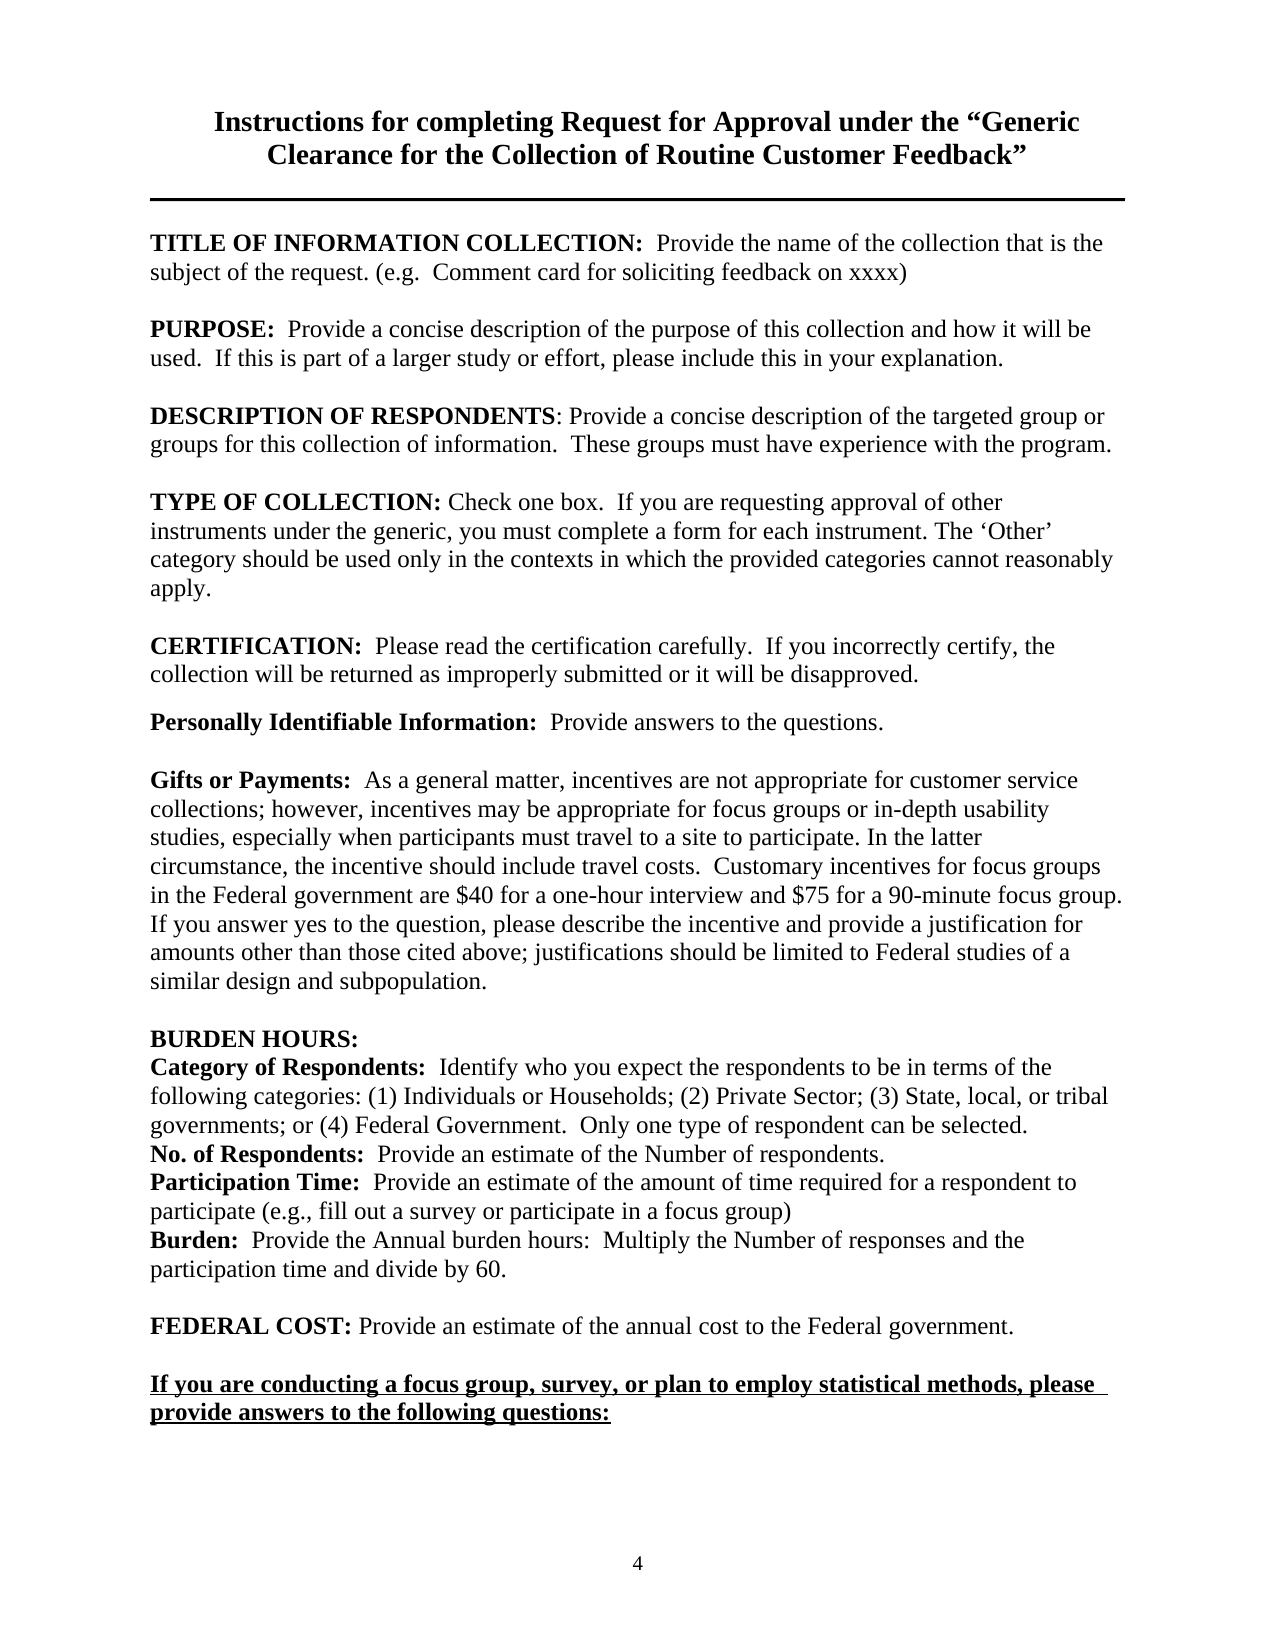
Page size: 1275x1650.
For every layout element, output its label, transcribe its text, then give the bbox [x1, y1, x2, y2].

text PURPOSE: Provide a concise description of the purpose of this collection and how it will be used. If this is part of a larger study or effort, please include this in your explanation. [150, 314, 1125, 372]
text No. of Respondents: Provide an estimate of the Number of respondents. [150, 1139, 1125, 1167]
text Participation Time: Provide an estimate of the amount of time required for a respondent to participate (e.g., fill out a survey or participate in a focus group) [150, 1167, 1125, 1225]
text CERTIFICATION: Please read the certification carefully. If you incorrectly certify, the collection will be returned as improperly submitted or it will be disapproved. [150, 631, 1125, 688]
subtitle Instructions for completing Request for Approval under the “Generic Clearance for the Collection of Routine Customer Feedback” [150, 104, 1144, 171]
text TITLE OF INFORMATION COLLECTION: Provide the name of the collection that is the subject of the request. (e.g. Comment card for soliciting feedback on xxxx) [150, 228, 1125, 286]
text If you are conducting a focus group, survey, or plan to employ statistical methods, please provide answers to the following questions: [150, 1369, 1125, 1426]
text Burden: Provide the Annual burden hours: Multiply the Number of responses and the participation time and divide by 60. [150, 1225, 1125, 1282]
text FEDERAL COST: Provide an estimate of the annual cost to the Federal government. [150, 1311, 1125, 1340]
text Category of Respondents: Identify who you expect the respondents to be in terms of the following categories: (1) Individuals or Households; (2) Private Sector; (3) State, local, or tribal governments; or (4) Federal Government. Only one type of respondent can be selected. [150, 1052, 1125, 1139]
list Gifts or Payments: As a general matter, incentives are not appropriate for customer service collections; however, incentives may be appropriate for focus groups or in-depth usability studies, especially when participants must travel to a site to participate. In the latter circumstance, the incentive should include travel costs. Customary incentives for focus groups in the Federal government are $40 for a one-hour interview and $75 for a 90-minute focus group. If you answer yes to the question, please describe the incentive and provide a justification for amounts other than those cited above; justifications should be limited to Federal studies of a similar design and subpopulation. [150, 765, 1125, 995]
text BURDEN HOURS: [150, 1024, 1125, 1052]
text TYPE OF COLLECTION: Check one box. If you are requesting approval of other instruments under the generic, you must complete a form for each instrument. The ‘Other’ category should be used only in the contexts in which the provided categories cannot reasonably apply. [150, 487, 1125, 602]
text Personally Identifiable Information: Provide answers to the questions. [150, 707, 1125, 736]
text DESCRIPTION OF RESPONDENTS: Provide a concise description of the targeted group or groups for this collection of information. These groups must have experience with the program. [150, 401, 1125, 458]
